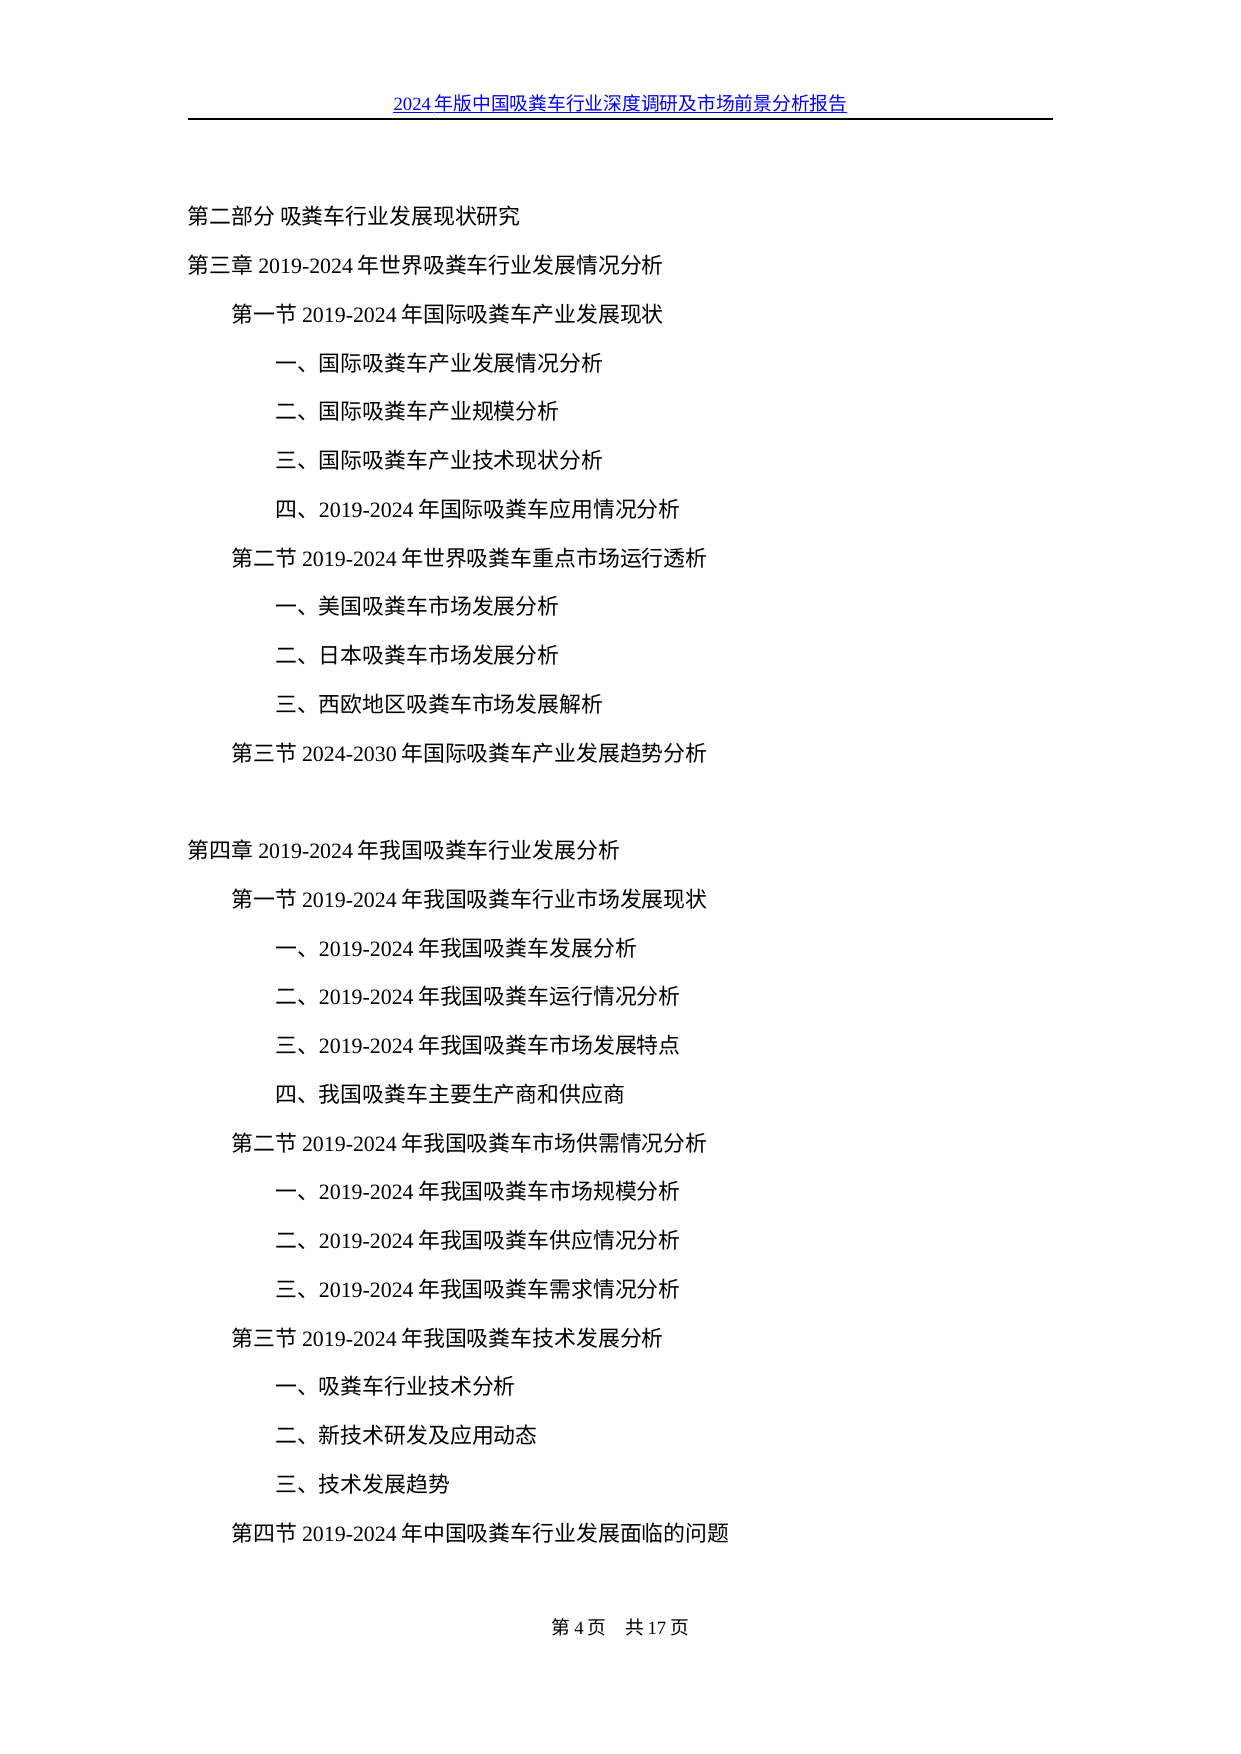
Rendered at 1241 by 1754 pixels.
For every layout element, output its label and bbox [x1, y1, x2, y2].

text [187, 150, 1053, 1548]
